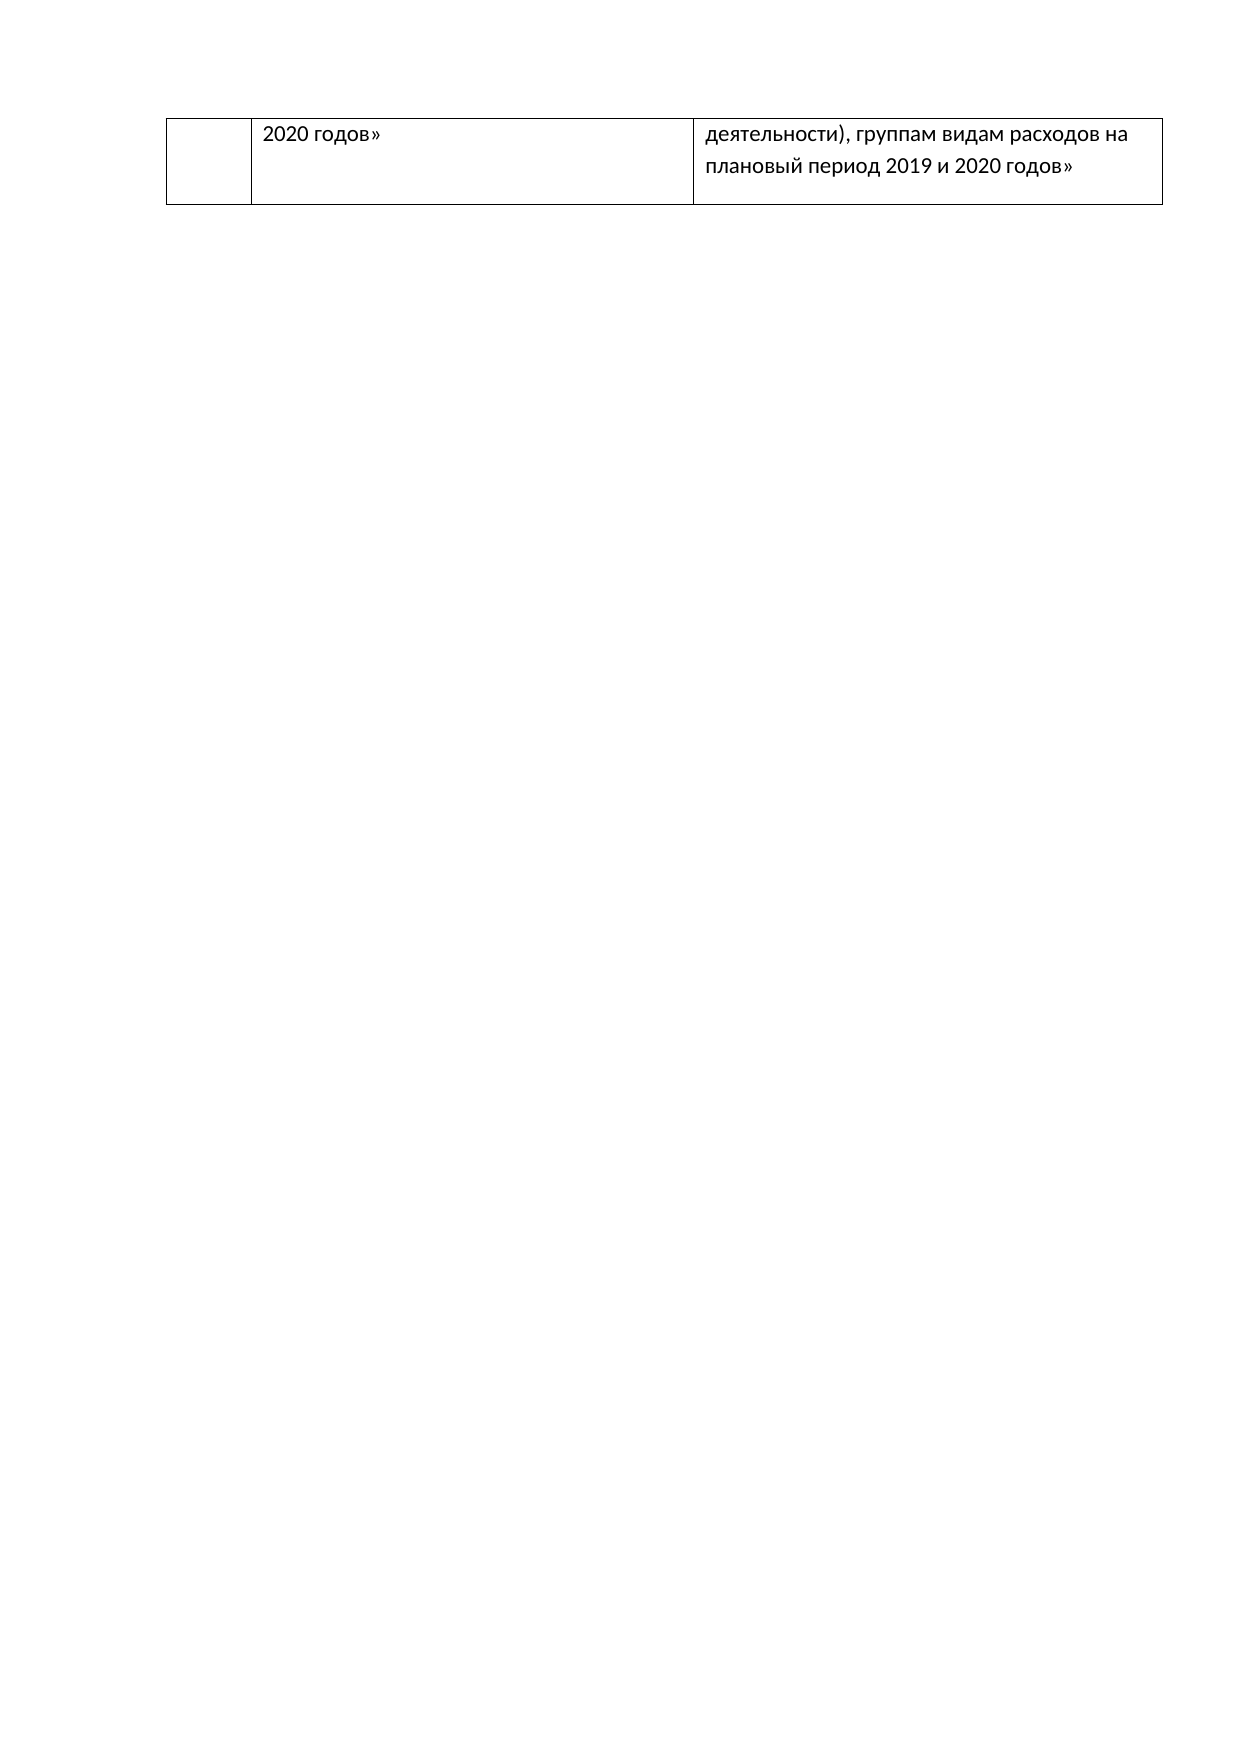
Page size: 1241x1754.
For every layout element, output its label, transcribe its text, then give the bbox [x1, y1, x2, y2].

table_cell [694, 119, 1162, 204]
table_cell 2 [167, 119, 251, 204]
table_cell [252, 119, 693, 204]
